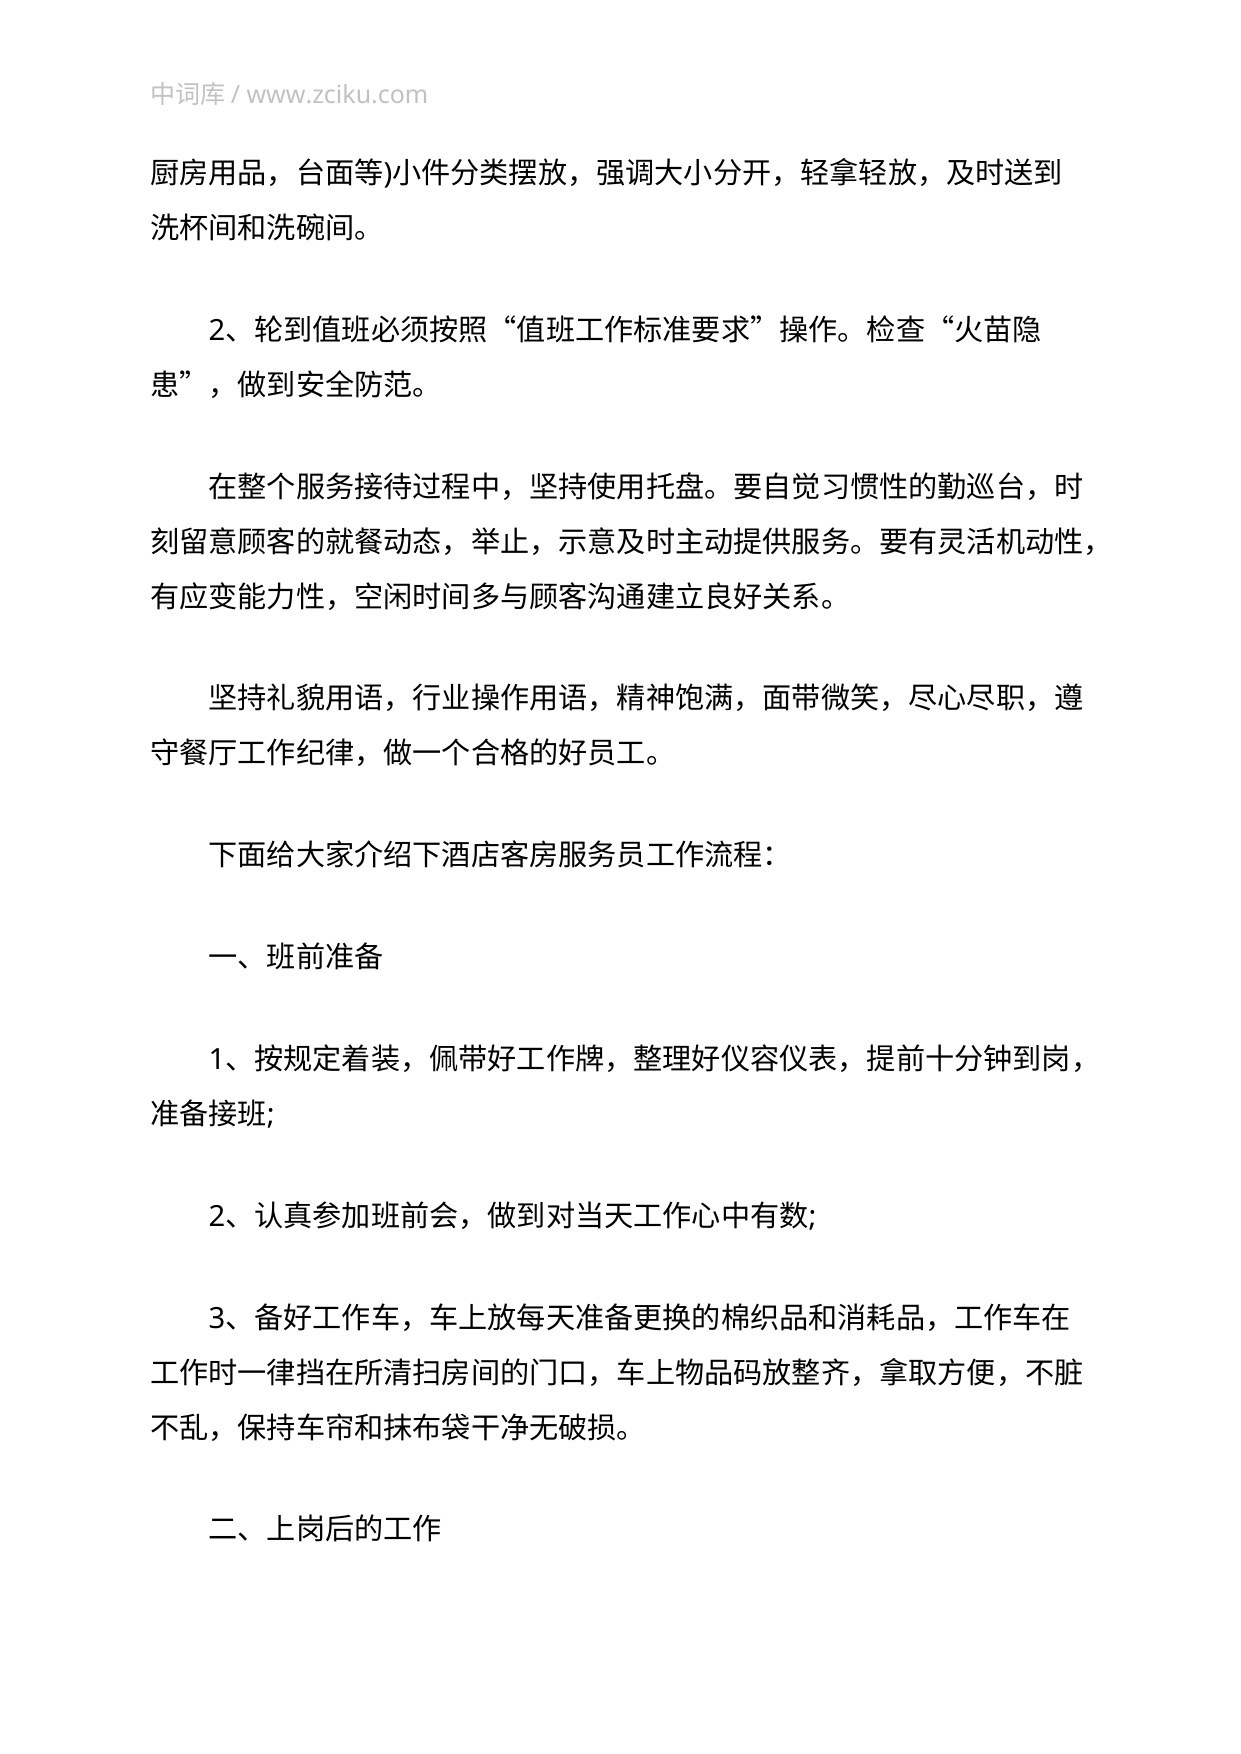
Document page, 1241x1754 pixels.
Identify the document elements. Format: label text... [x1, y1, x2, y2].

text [150, 150, 1090, 247]
text 2、轮到值班必须按照“值班工作标准要求”操作。检查“火苗隐患”，做到安全防范。 [150, 307, 1090, 404]
text 在整个服务接待过程中，坚持使用托盘。要自觉习惯性的勤巡台，时刻留意顾客的就餐动态，举止，示意及时主动提供服务。要有灵活机动性，有应变能力性，空闲时间多与顾客沟通建立良好关系。 [150, 463, 1090, 616]
text 一、班前准备 [150, 933, 1090, 976]
text 3、备好工作车，车上放每天准备更换的棉织品和消耗品，工作车在工作时一律挡在所清扫房间的门口，车上物品码放整齐，拿取方便，不脏不乱，保持车帘和抹布袋干净无破损。 [150, 1294, 1090, 1446]
text 2、认真参加班前会，做到对当天工作心中有数; [150, 1192, 1090, 1235]
text 1、按规定着装，佩带好工作牌，整理好仪容仪表，提前十分钟到岗，准备接班; [150, 1035, 1090, 1133]
text 下面给大家介绍下酒店客房服务员工作流程： [150, 832, 1090, 874]
text 二、上岗后的工作 [150, 1506, 1090, 1548]
text 坚持礼貌用语，行业操作用语，精神饱满，面带微笑，尽心尽职，遵守餐厅工作纪律，做一个合格的好员工。 [150, 675, 1090, 772]
